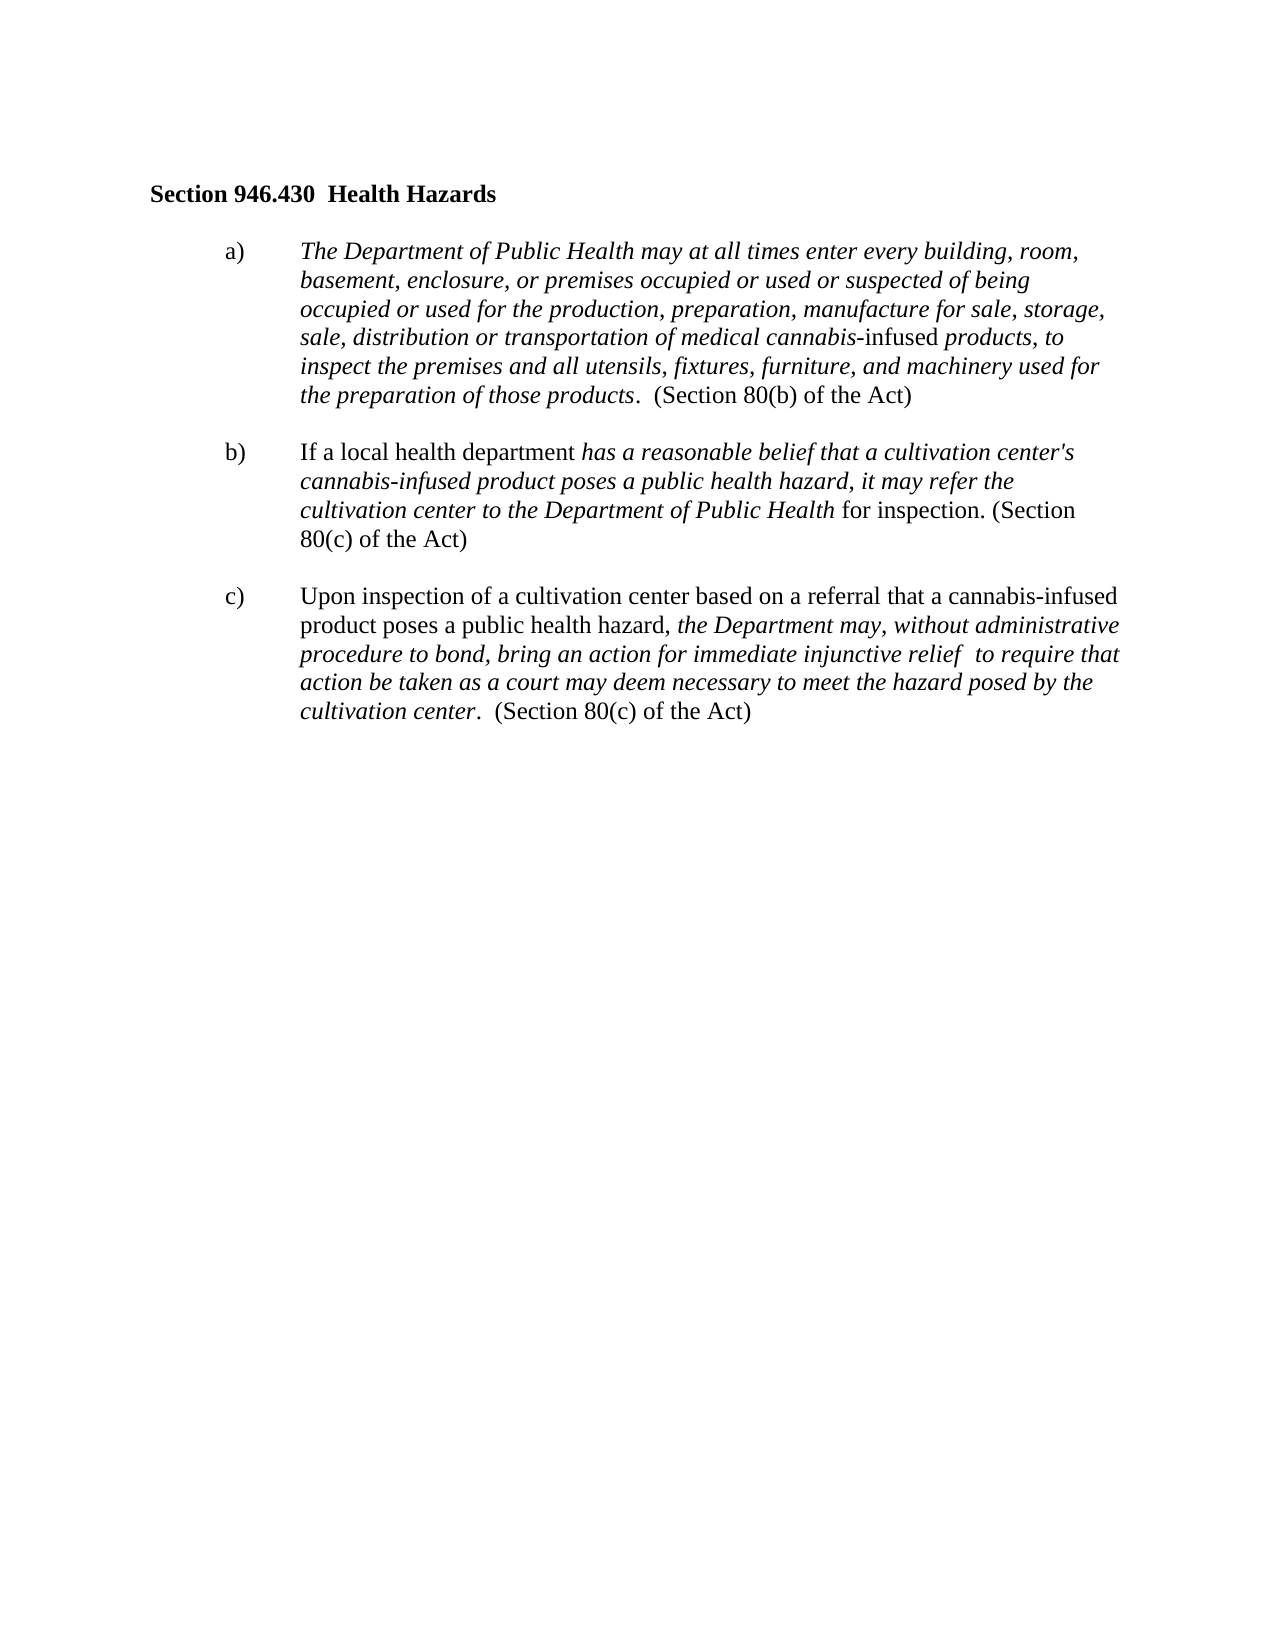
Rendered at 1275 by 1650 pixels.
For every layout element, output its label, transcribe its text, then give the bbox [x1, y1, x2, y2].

text b) If a local health department has a reasonable belief that a cultivation center's cannabis-infused product poses a public health hazard, it may refer the cultivation center to the Department of Public Health for inspection. (Section 80(c) of the Act) [225, 437, 1125, 552]
text a) The Department of Public Health may at all times enter every building, room, basement, enclosure, or premises occupied or used or suspected of being occupied or used for the production, preparation, manufacture for sale, storage, sale, distribution or transportation of medical cannabis-infused products, to inspect the premises and all utensils, fixtures, furniture, and machinery used for the preparation of those products. (Section 80(b) of the Act) [225, 236, 1125, 409]
text Section 946.430 Health Hazards [150, 179, 1125, 207]
text c) Upon inspection of a cultivation center based on a referral that a cannabis-infused product poses a public health hazard, the Department may, without administrative procedure to bond, bring an action for immediate injunctive relief to require that action be taken as a court may deem necessary to meet the hazard posed by the cultivation center. (Section 80(c) of the Act) [225, 581, 1125, 725]
